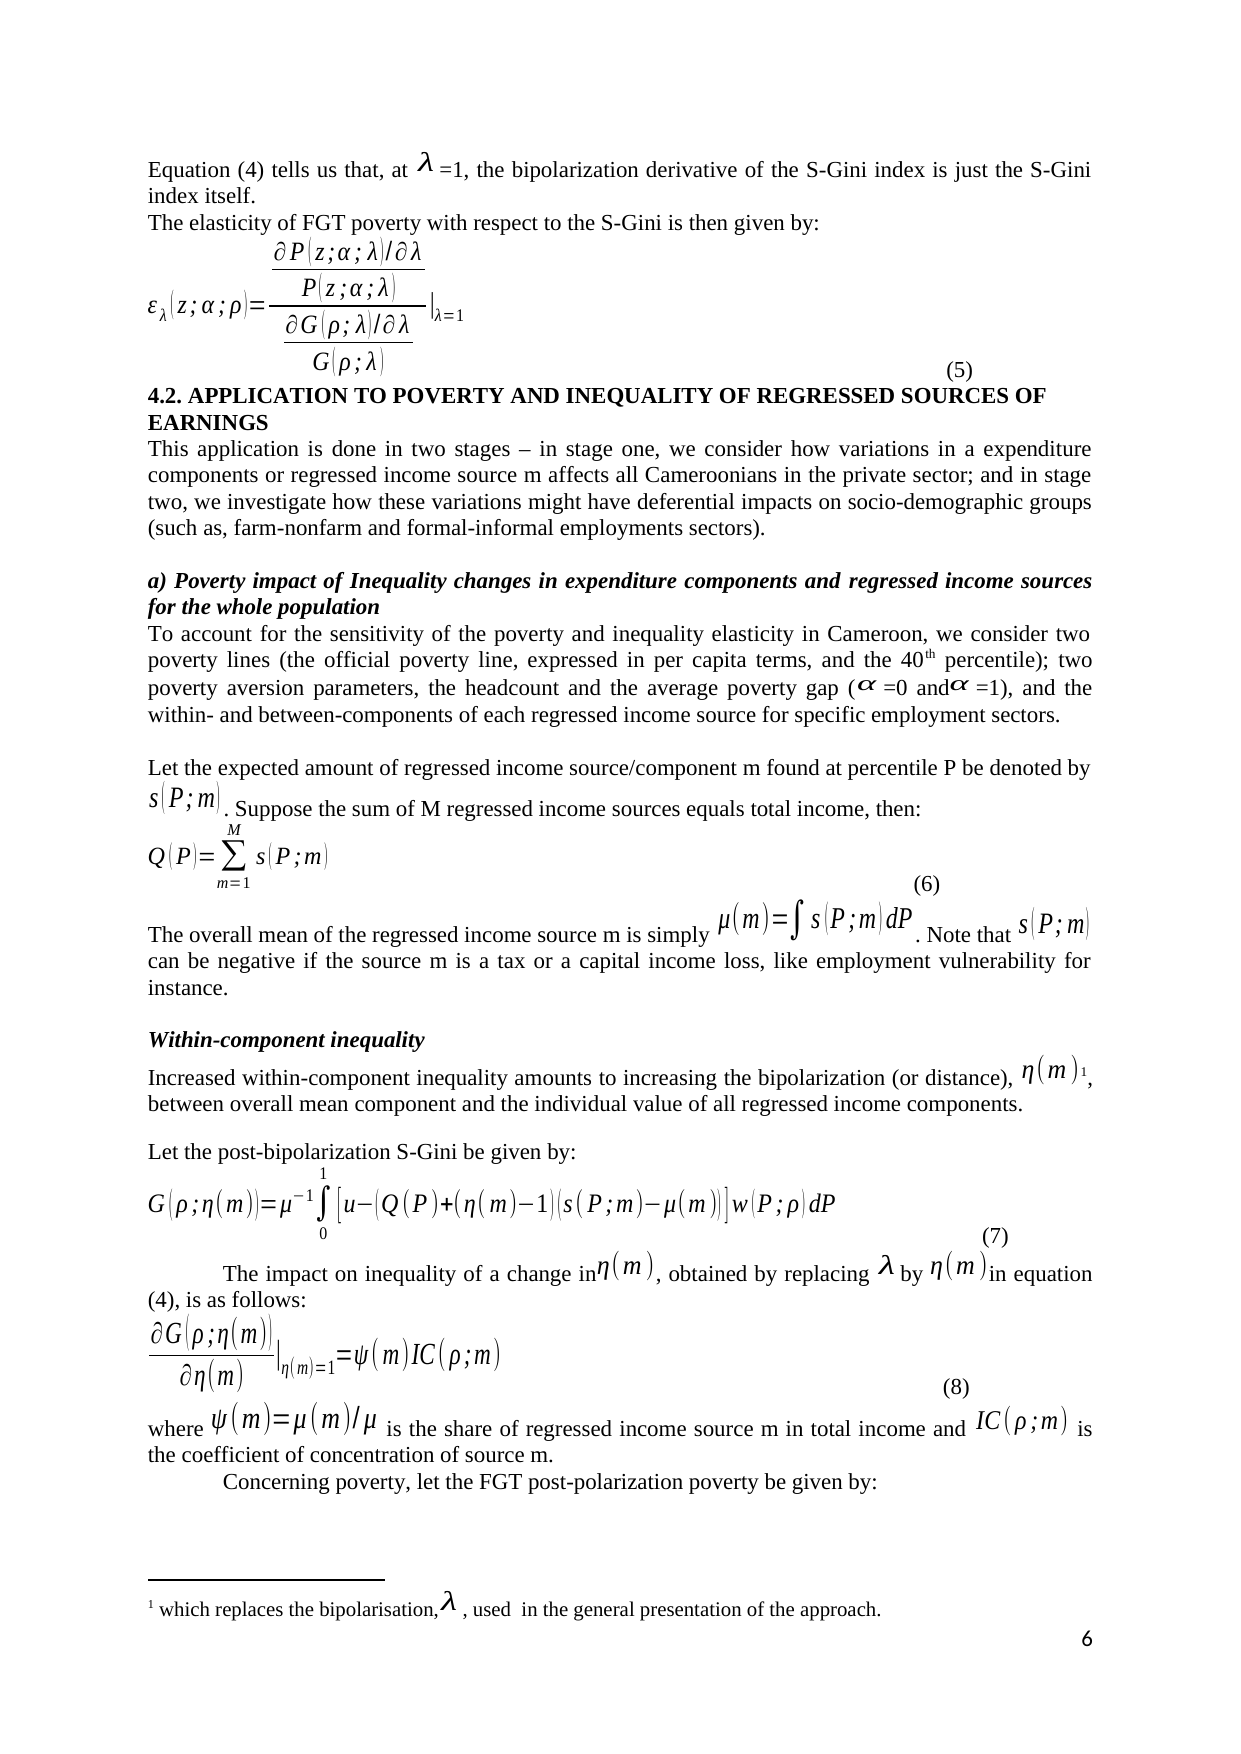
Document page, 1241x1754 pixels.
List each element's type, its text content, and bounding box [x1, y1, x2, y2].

text (7) [148, 1164, 1093, 1249]
text To account for the sensitivity of the poverty and inequality elasticity in Cameroon, we consider two poverty lines (the official poverty line, expressed in per capita terms, and the 40th percentile); two poverty aversion parameters, the headcount and the average poverty gap (=0 and=1), and the within- and between-components of each regressed income source for specific employment sectors. [148, 620, 1093, 727]
text a) Poverty impact of Inequality changes in expenditure components and regressed income sources for the whole population [148, 567, 1093, 620]
text The elasticity of FGT poverty with respect to the S-Gini is then given by: [148, 209, 1093, 235]
text 4.2. APPLICATION TO POVERTY AND INEQUALITY OF REGRESSED SOURCES OF EARNINGS [148, 382, 1093, 435]
text Let the expected amount of regressed income source/component m found at percentile P be denoted by . Suppose the sum of M regressed income sources equals total income, then: [148, 753, 1093, 821]
text Let the post-bipolarization S-Gini be given by: [148, 1138, 1093, 1164]
text (6) [148, 821, 1093, 897]
text Increased within-component inequality amounts to increasing the bipolarization (or distance), , between overall mean component and the individual value of all regressed income components. [148, 1053, 1093, 1117]
text This application is done in two stages – in stage one, we consider how variations in a expenditure components or regressed income source m affects all Cameroonians in the private sector; and in stage two, we investigate how these variations might have deferential impacts on socio-demographic groups (such as, farm-nonfarm and formal-informal employments sectors). [148, 435, 1093, 541]
text Equation (4) tells us that, at =1, the bipolarization derivative of the S-Gini index is just the S-Gini index itself. [148, 148, 1093, 209]
text The impact on inequality of a change in, obtained by replacing by in equation (4), is as follows: [148, 1249, 1093, 1313]
text (8) [148, 1313, 1093, 1400]
text Concerning poverty, let the FGT post-polarization poverty be given by: [148, 1468, 1093, 1494]
text where is the share of regressed income source m in total income and is the coefficient of concentration of source m. [148, 1400, 1093, 1468]
text The overall mean of the regressed income source m is simply . Note that can be negative if the source m is a tax or a capital income loss, like employment vulnerability for instance. [148, 897, 1093, 1000]
text (5) [148, 235, 1093, 382]
text Within-component inequality [148, 1027, 1093, 1053]
